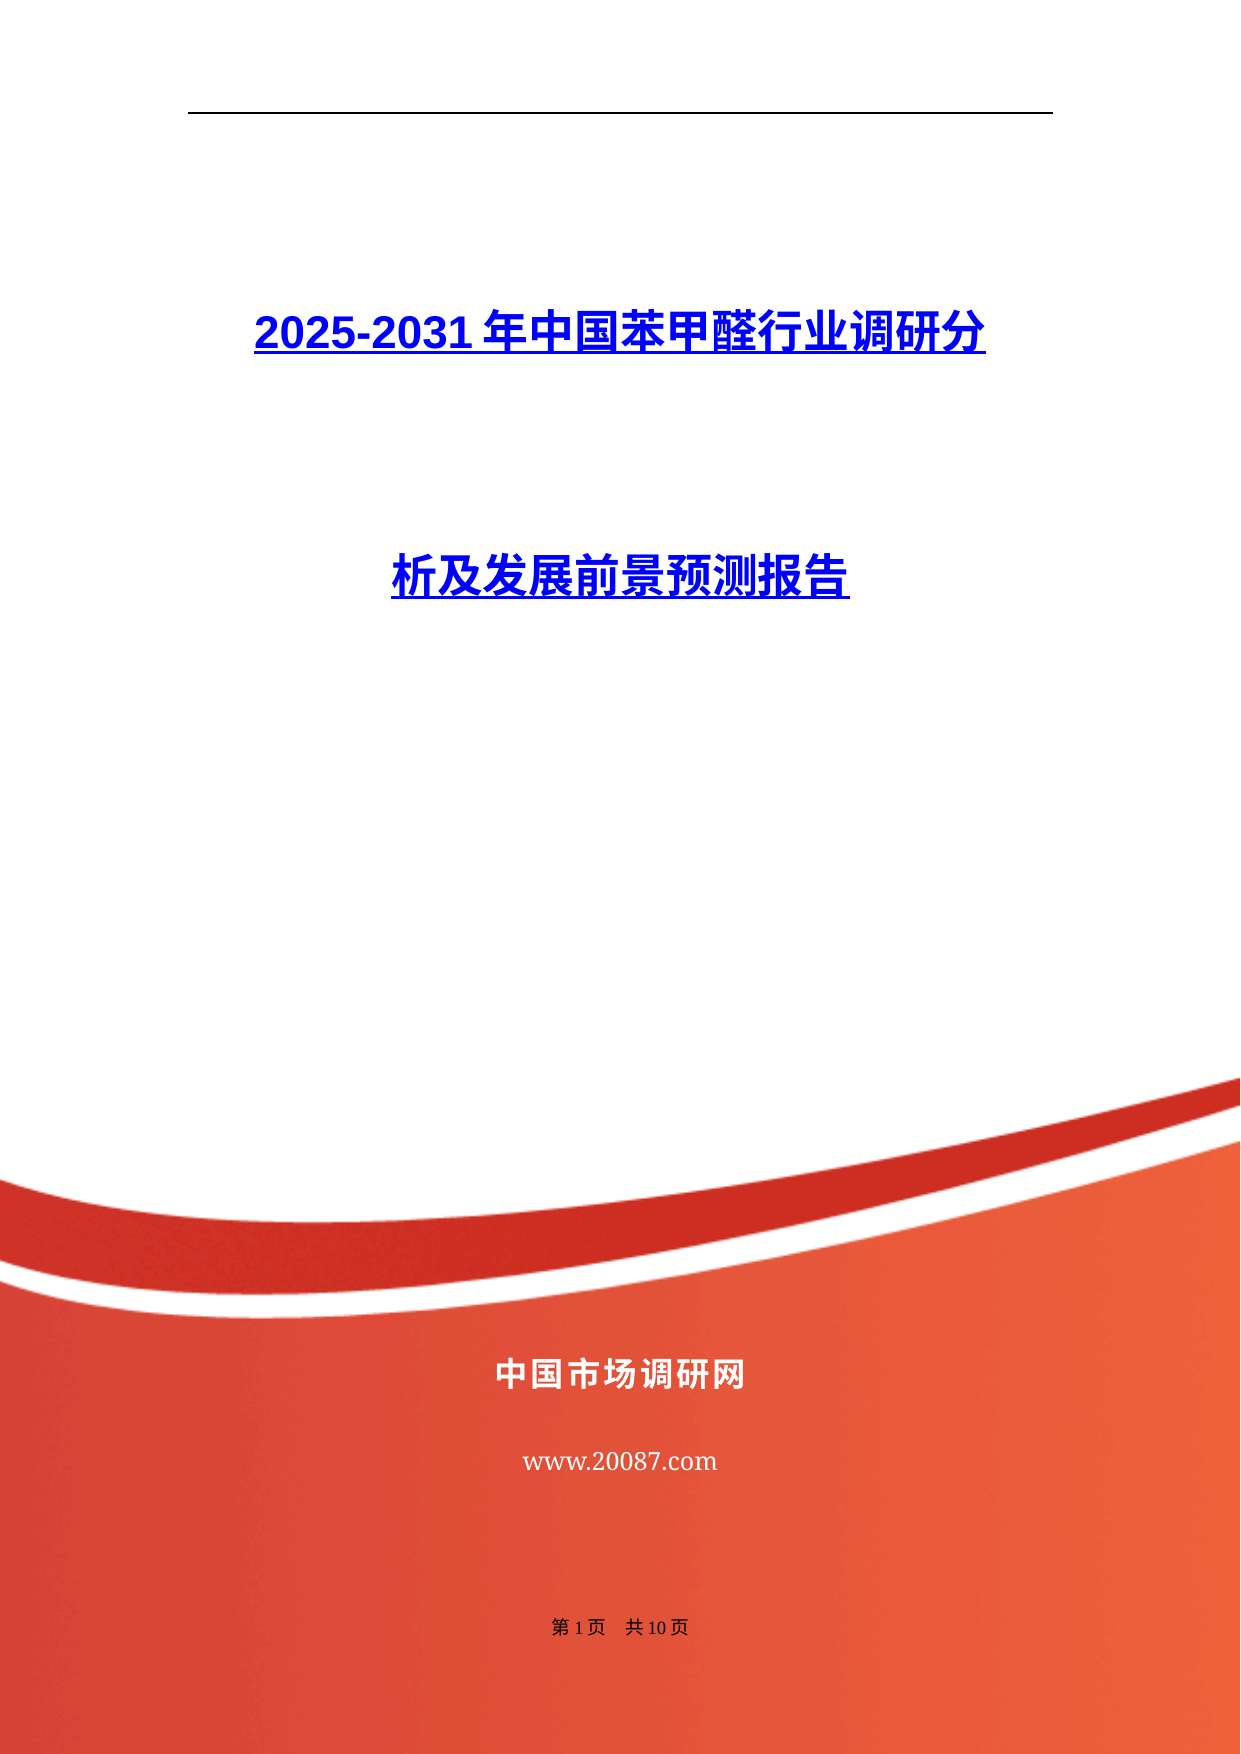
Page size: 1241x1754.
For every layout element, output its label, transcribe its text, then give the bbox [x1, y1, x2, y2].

picture [0, 1006, 1241, 1754]
table_header 2025-2031年中国苯甲醛行业调研分析及发展前景预测报告 [188, 207, 1053, 773]
text www.20087.com [187, 1428, 1053, 1493]
subtitle 中国市场调研网 [187, 1339, 1053, 1404]
